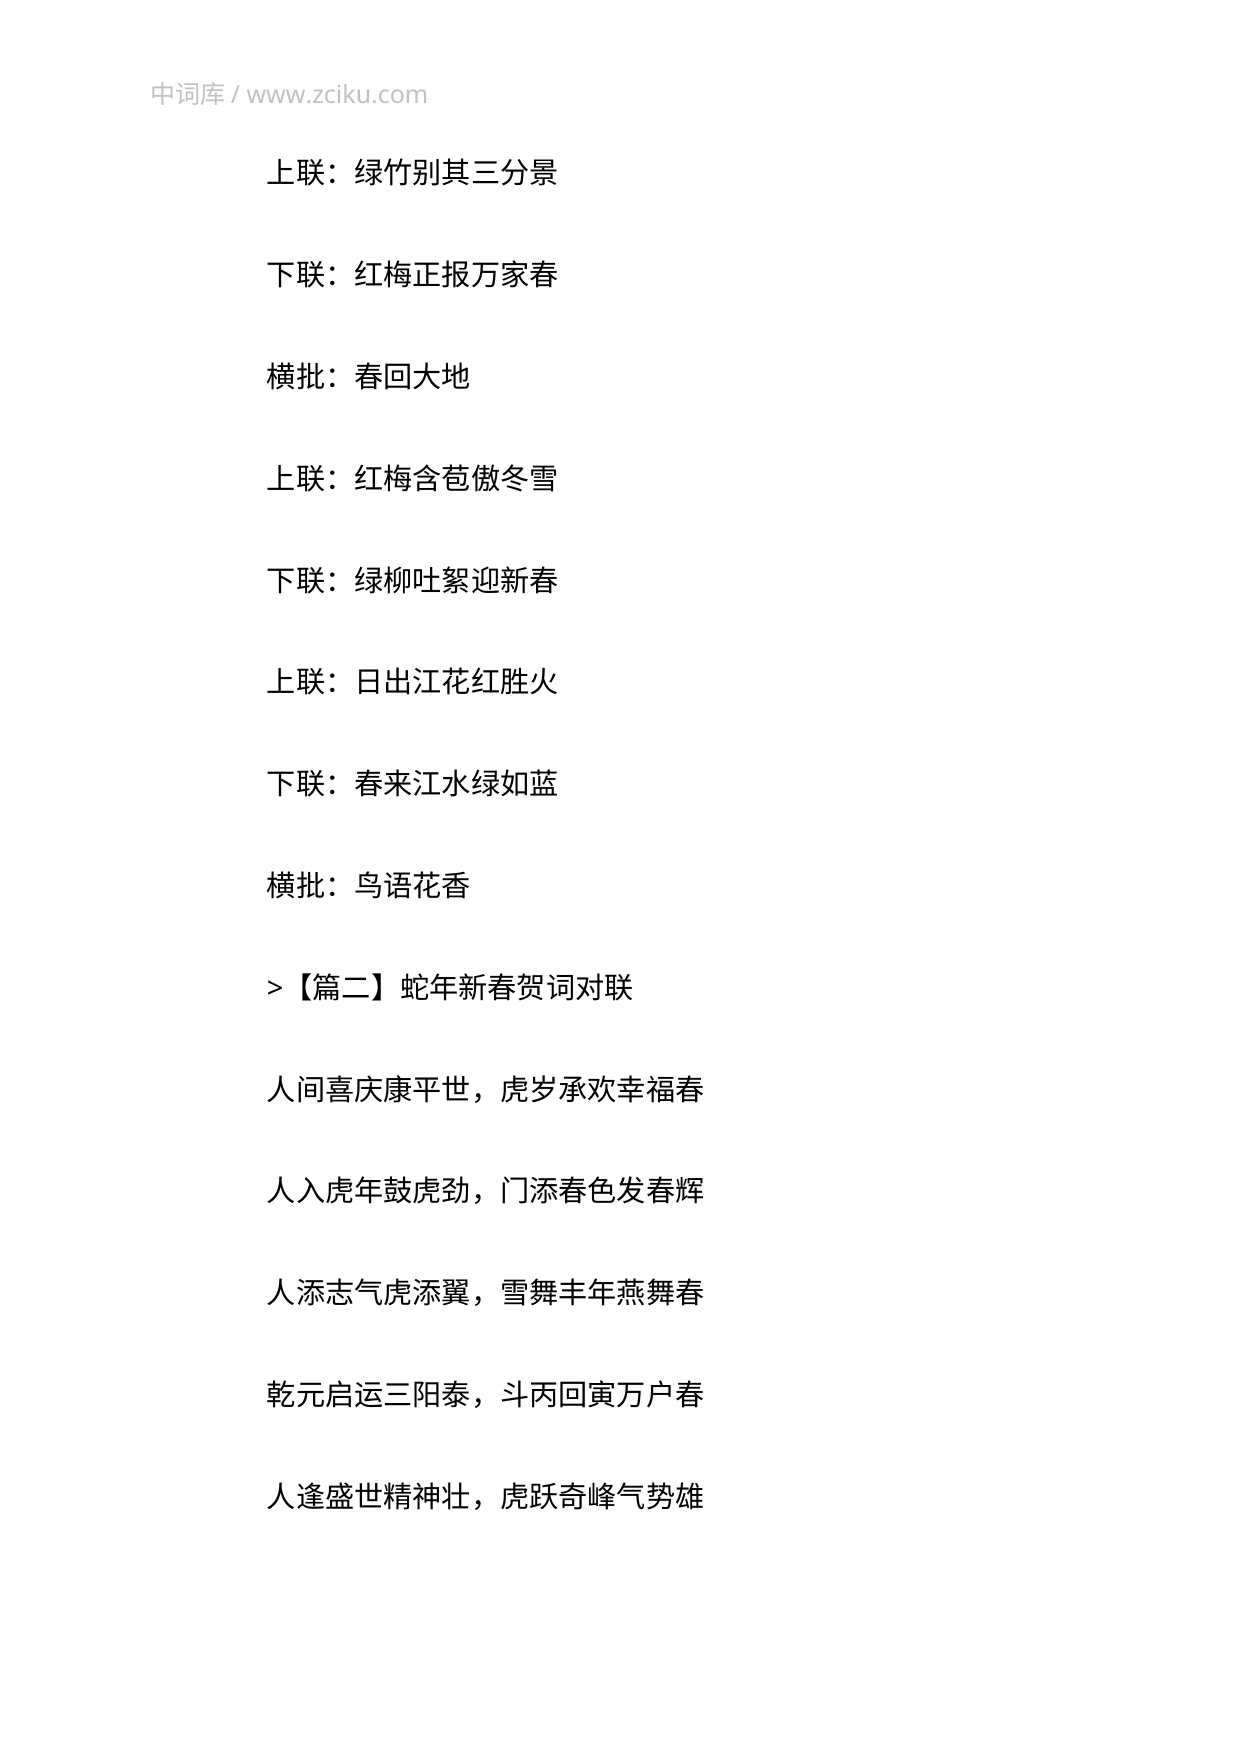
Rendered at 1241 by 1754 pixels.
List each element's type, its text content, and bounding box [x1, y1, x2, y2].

text 上联：绿竹别其三分景 [150, 150, 1090, 192]
text 上联：红梅含苞傲冬雪 [150, 455, 1090, 498]
text 横批：春回大地 [150, 353, 1090, 396]
text >【篇二】蛇年新春贺词对联 [150, 964, 1090, 1007]
text 下联：春来江水绿如蓝 [150, 761, 1090, 803]
text 人添志气虎添翼，雪舞丰年燕舞春 [150, 1270, 1090, 1312]
text 人逢盛世精神壮，虎跃奇峰气势雄 [150, 1473, 1090, 1516]
text 横批：鸟语花香 [150, 862, 1090, 905]
text 下联：红梅正报万家春 [150, 252, 1090, 294]
text 乾元启运三阳泰，斗丙回寅万户春 [150, 1371, 1090, 1414]
text 人入虎年鼓虎劲，门添春色发春辉 [150, 1168, 1090, 1210]
text 下联：绿柳吐絮迎新春 [150, 557, 1090, 599]
text 人间喜庆康平世，虎岁承欢幸福春 [150, 1066, 1090, 1108]
text 上联：日出江花红胜火 [150, 659, 1090, 701]
